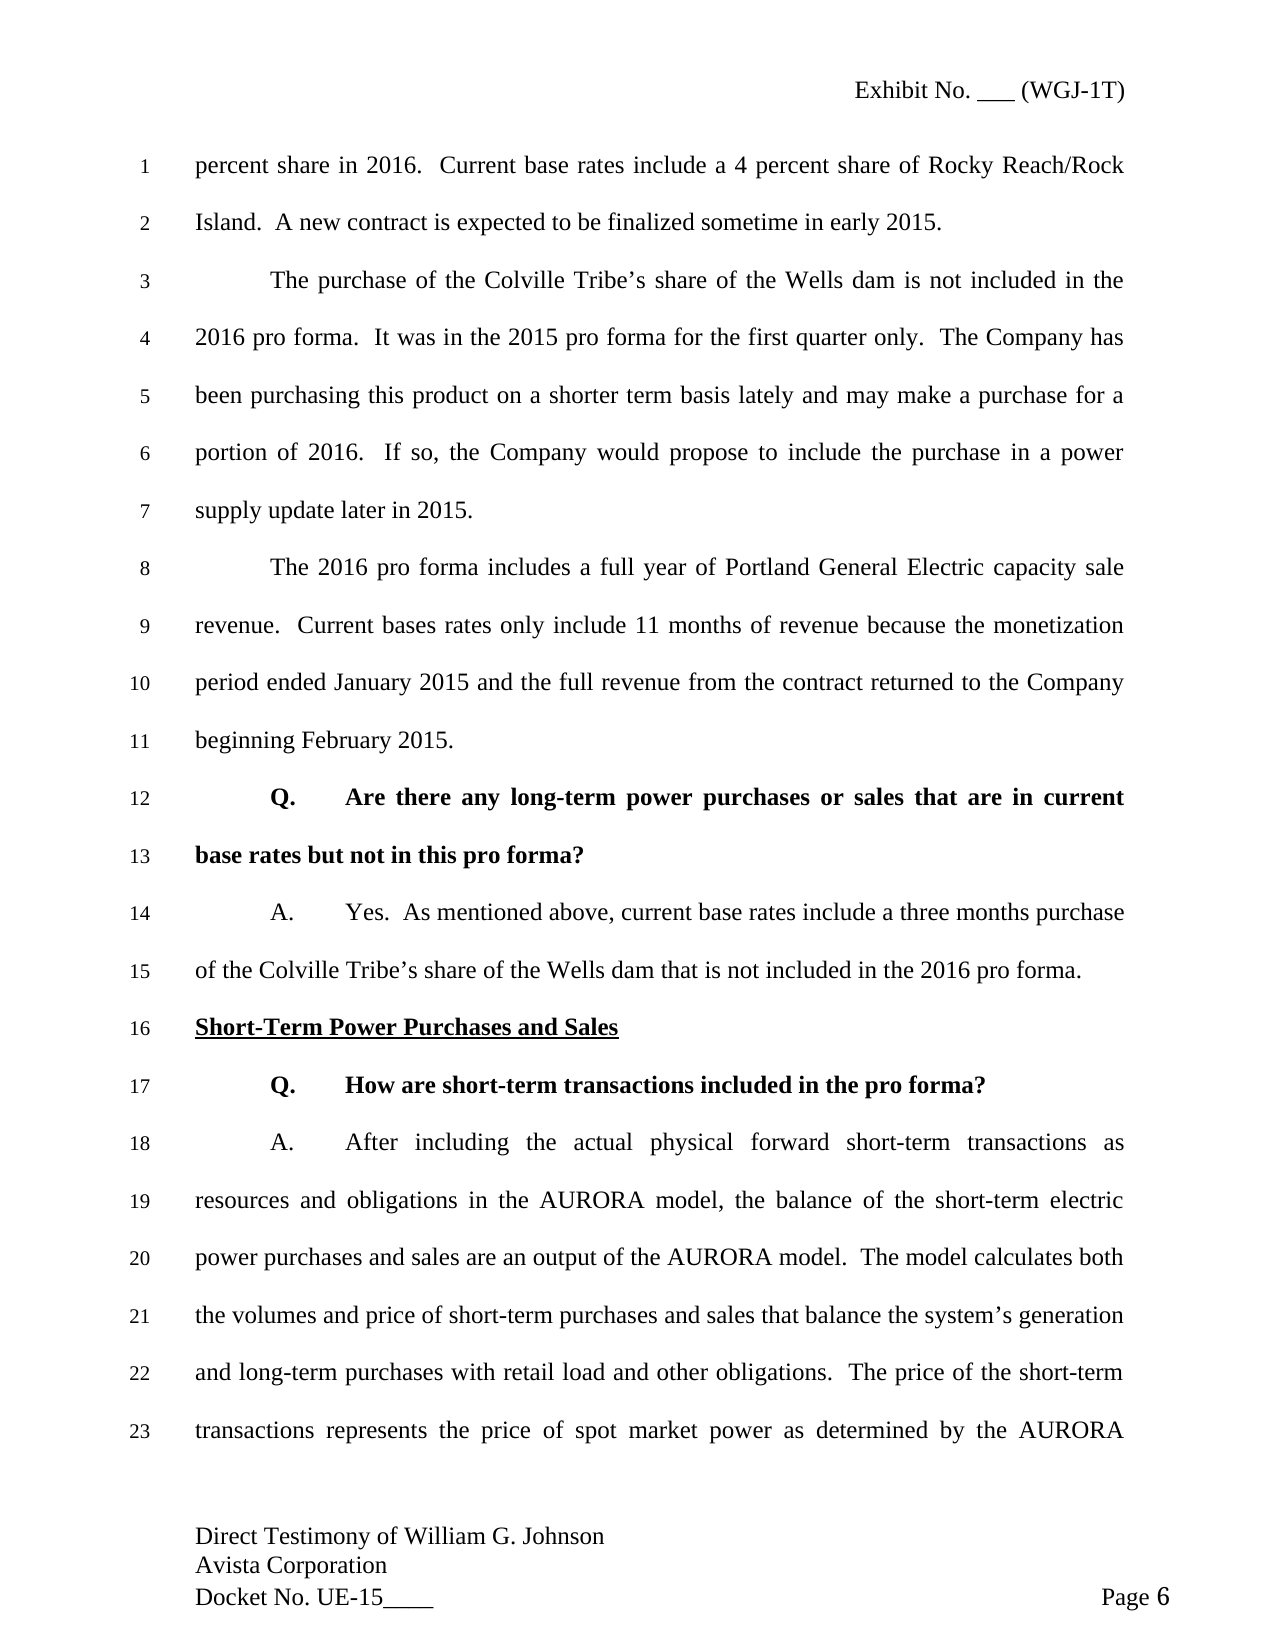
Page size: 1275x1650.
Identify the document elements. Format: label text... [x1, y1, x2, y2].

text Q. Are there any long-term power purchases or sales that are in current base rates but not in this pro forma? [195, 782, 1125, 869]
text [195, 1127, 1125, 1444]
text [195, 150, 1125, 236]
text The 2016 pro forma includes a full year of Portland General Electric capacity sale revenue. Current bases rates only include 11 months of revenue because the monetization period ended January 2015 and the full revenue from the contract returned to the Company beginning February 2015. [195, 552, 1125, 754]
text Short-Term Power Purchases and Sales [195, 1012, 1125, 1041]
text The purchase of the Colville Tribe’s share of the Wells dam is not included in the 2016 pro forma. It was in the 2015 pro forma for the first quarter only. The Company has been purchasing this product on a shorter term basis lately and may make a purchase for a portion of 2016. If so, the Company would propose to include the purchase in a power supply update later in 2015. [195, 265, 1125, 524]
text Q. How are short-term transactions included in the pro forma? [195, 1070, 1125, 1099]
text A. Yes. As mentioned above, current base rates include a three months purchase of the Colville Tribe’s share of the Wells dam that is not included in the 2016 pro forma. [195, 897, 1125, 984]
